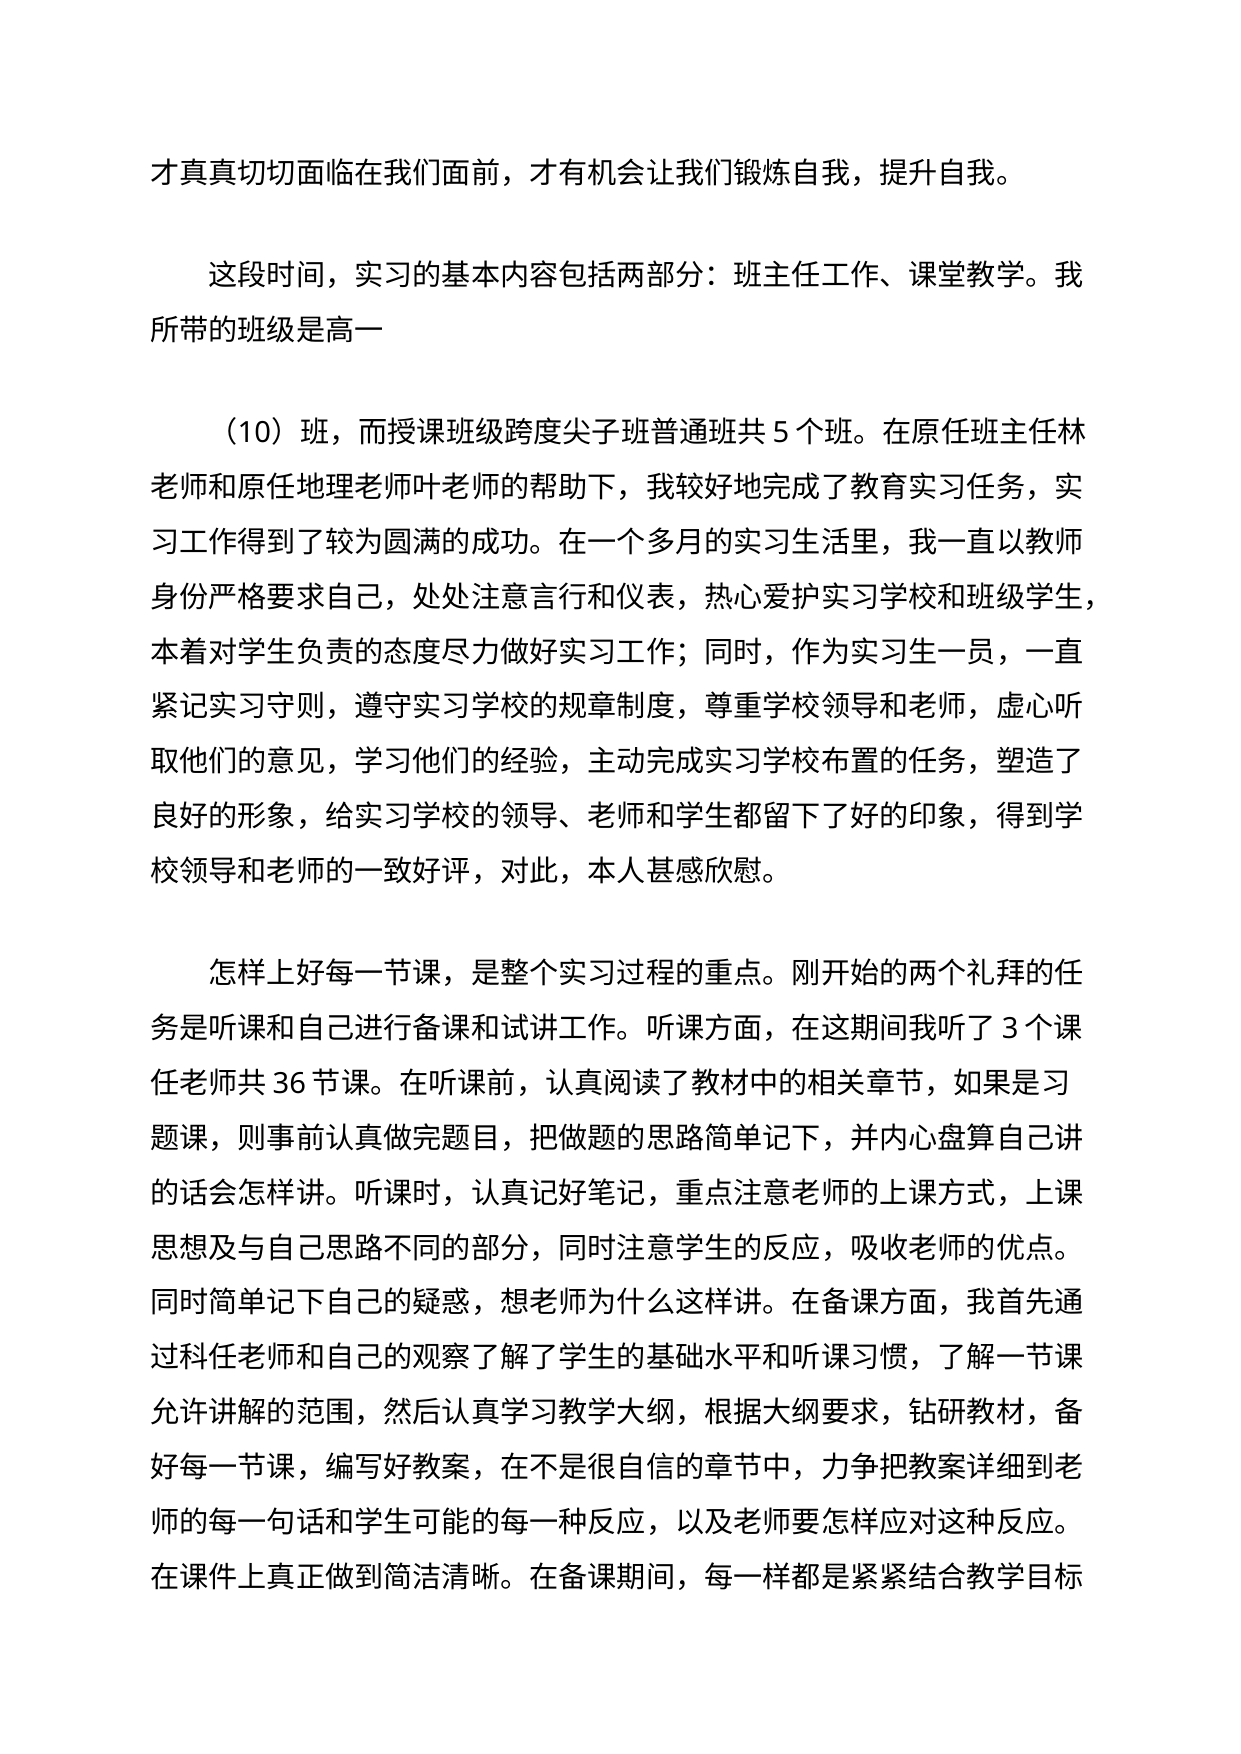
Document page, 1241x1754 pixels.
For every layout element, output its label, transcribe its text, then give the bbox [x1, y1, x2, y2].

text （10）班，而授课班级跨度尖子班普通班共5个班。在原任班主任林老师和原任地理老师叶老师的帮助下，我较好地完成了教育实习任务，实习工作得到了较为圆满的成功。在一个多月的实习生活里，我一直以教师身份严格要求自己，处处注意言行和仪表，热心爱护实习学校和班级学生，本着对学生负责的态度尽力做好实习工作；同时，作为实习生一员，一直紧记实习守则，遵守实习学校的规章制度，尊重学校领导和老师，虚心听取他们的意见，学习他们的经验，主动完成实习学校布置的任务，塑造了良好的形象，给实习学校的领导、老师和学生都留下了好的印象，得到学校领导和老师的一致好评，对此，本人甚感欣慰。 [150, 408, 1090, 890]
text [150, 949, 1090, 1596]
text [150, 150, 1090, 192]
text 这段时间，实习的基本内容包括两部分：班主任工作、课堂教学。我所带的班级是高一 [150, 252, 1090, 349]
